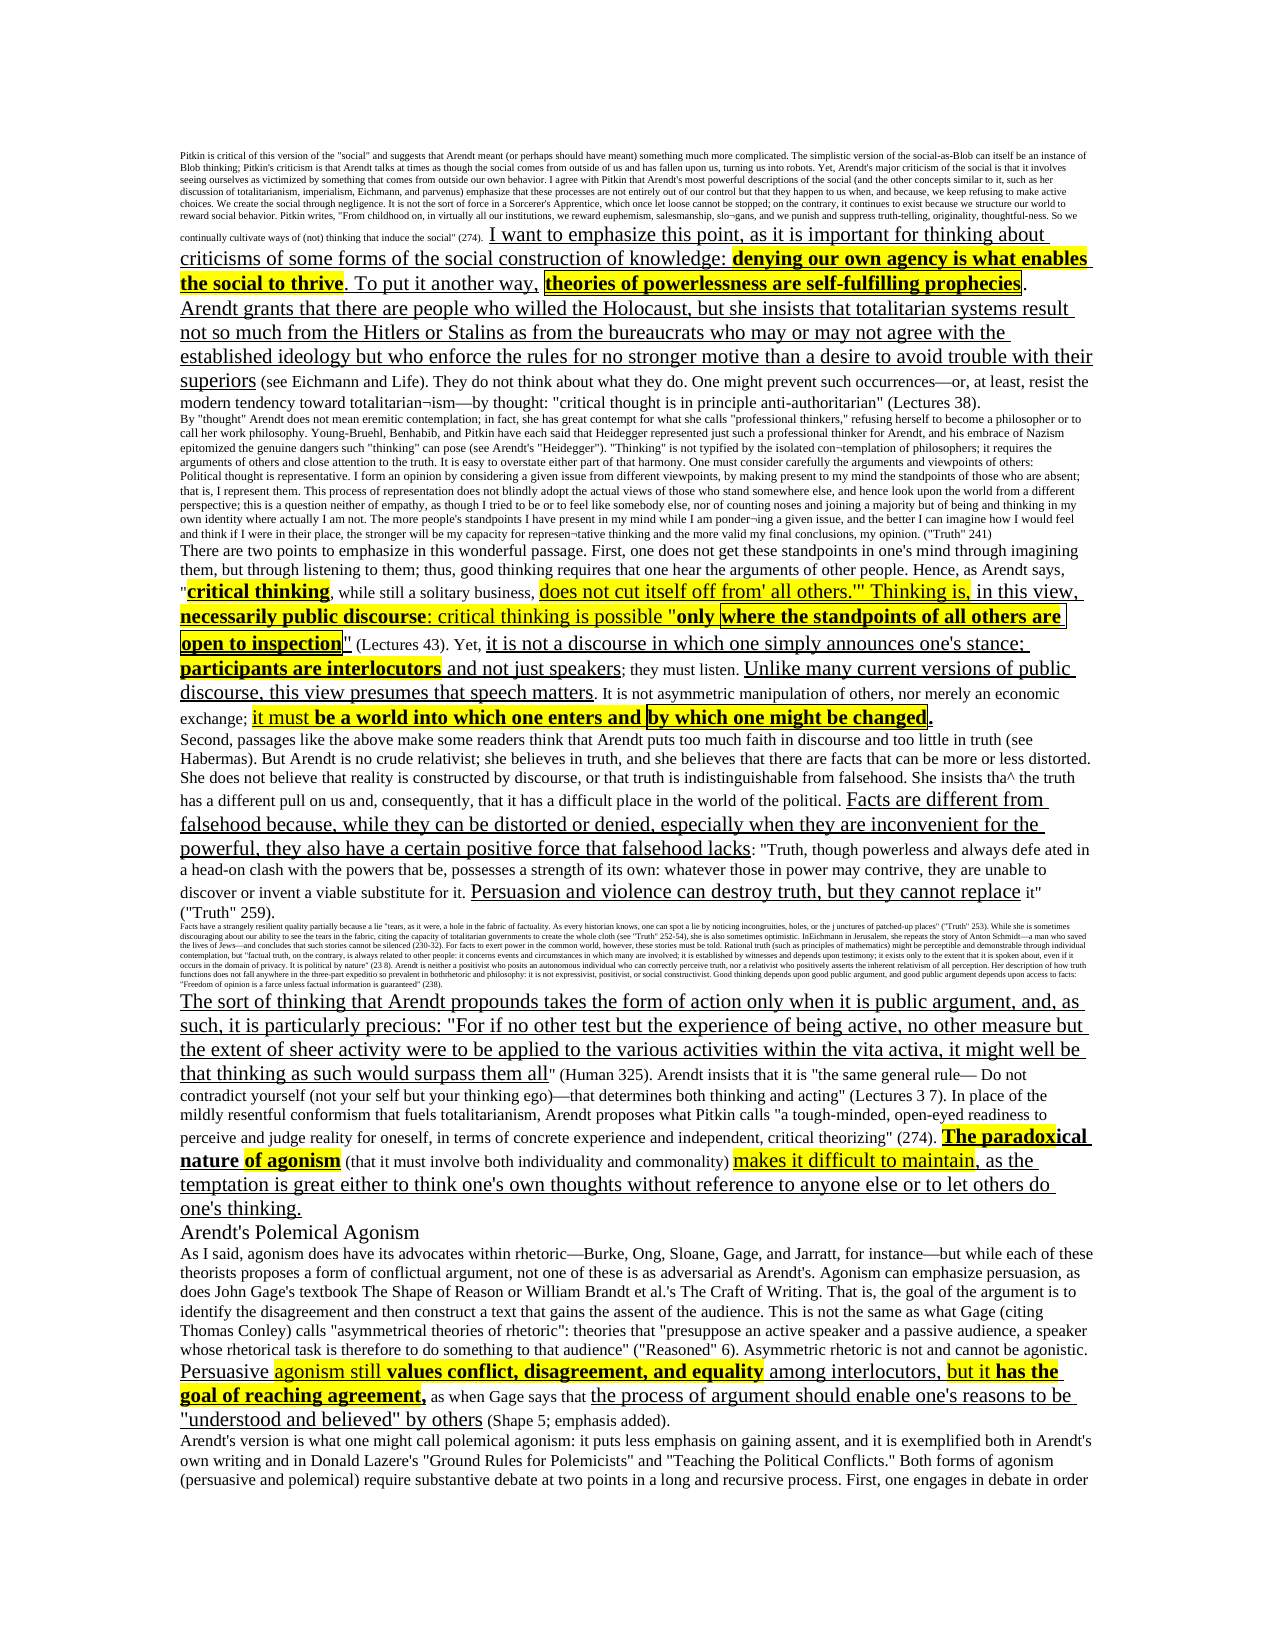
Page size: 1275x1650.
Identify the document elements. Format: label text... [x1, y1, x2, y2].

text There are two points to emphasize in this wonderful passage. First, one does not get these standpoints in one's mind through imagining them, but through listening to them; thus, good thinking requires that one hear the arguments of other people. Hence, as Arendt says, "critical thinking, while still a solitary business, does not cut itself off from' all others.'" Thinking is, in this view, necessarily public discourse: critical thinking is possible "only where the standpoints of all others are open to inspection" (Lectures 43). Yet, it is not a discourse in which one simply announces one's stance; participants are interlocutors and not just speakers; they must listen. Unlike many current versions of public discourse, this view presumes that speech matters. It is not asymmetric manipulation of others, nor merely an economic exchange; it must be a world into which one enters and by which one might be changed. [180, 541, 1095, 730]
text Political thought is representative. I form an opinion by considering a given issue from different viewpoints, by making present to my mind the standpoints of those who are absent; that is, I represent them. This process of representation does not blindly adopt the actual views of those who stand somewhere else, and hence look upon the world from a different perspective; this is a question neither of empathy, as though I tried to be or to feel like somebody else, nor of counting noses and joining a majority but of being and thinking in my own identity where actually I am not. The more people's standpoints I have present in my mind while I am ponder¬ing a given issue, and the better I can imagine how I would feel and think if I were in their place, the stronger will be my capacity for represen¬tative thinking and the more valid my final conclusions, my opinion. ("Truth" 241) [180, 469, 1095, 541]
text Arendt's Polemical Agonism [180, 1220, 1095, 1244]
text Second, passages like the above make some readers think that Arendt puts too much faith in discourse and too little in truth (see Habermas). But Arendt is no crude relativist; she believes in truth, and she believes that there are facts that can be more or less distorted. She does not believe that reality is constructed by discourse, or that truth is indistinguishable from falsehood. She insists tha^ the truth has a different pull on us and, consequently, that it has a difficult place in the world of the political. Facts are different from falsehood because, while they can be distorted or denied, especially when they are inconvenient for the powerful, they also have a certain positive force that falsehood lacks: "Truth, though powerless and always defe ated in a head-on clash with the powers that be, possesses a strength of its own: whatever those in power may contrive, they are unable to discover or invent a viable substitute for it. Persuasion and violence can destroy truth, but they cannot replace it" ("Truth" 259). [180, 730, 1095, 922]
text Arendt grants that there are people who willed the Holocaust, but she insists that totalitarian systems result not so much from the Hitlers or Stalins as from the bureaucrats who may or may not agree with the established ideology but who enforce the rules for no stronger motive than a desire to avoid trouble with their superiors (see Eichmann and Life). They do not think about what they do. One might prevent such occurrences—or, at least, resist the modern tendency toward totalitarian¬ism—by thought: "critical thought is in principle anti-authoritarian" (Lectures 38). [180, 296, 1095, 412]
text The sort of thinking that Arendt propounds takes the form of action only when it is public argument, and, as such, it is particularly precious: "For if no other test but the experience of being active, no other measure but the extent of sheer activity were to be applied to the various activities within the vita activa, it might well be that thinking as such would surpass them all" (Human 325). Arendt insists that it is "the same general rule— Do not contradict yourself (not your self but your thinking ego)—that determines both thinking and acting" (Lectures 3 7). In place of the mildly resentful conformism that fuels totalitarianism, Arendt proposes what Pitkin calls "a tough-minded, open-eyed readiness to perceive and judge reality for oneself, in terms of concrete experience and independent, critical theorizing" (274). The paradoxical nature of agonism (that it must involve both individuality and commonality) makes it difficult to maintain, as the temptation is great either to think one's own thoughts without reference to anyone else or to let others do one's thinking. [180, 989, 1095, 1220]
text As I said, agonism does have its advocates within rhetoric—Burke, Ong, Sloane, Gage, and Jarratt, for instance—but while each of these theorists proposes a form of conflictual argument, not one of these is as adversarial as Arendt's. Agonism can emphasize persuasion, as does John Gage's textbook The Shape of Reason or William Brandt et al.'s The Craft of Writing. That is, the goal of the argument is to identify the disagreement and then construct a text that gains the assent of the audience. This is not the same as what Gage (citing Thomas Conley) calls "asymmetrical theories of rhetoric": theories that "presuppose an active speaker and a passive audience, a speaker whose rhetorical task is therefore to do something to that audience" ("Reasoned" 6). Asymmetric rhetoric is not and cannot be agonistic. Persuasive agonism still values conflict, disagreement, and equality among interlocutors, but it has the goal of reaching agreement, as when Gage says that the process of argument should enable one's reasons to be "understood and believed" by others (Shape 5; emphasis added). [180, 1244, 1095, 1431]
text Pitkin is critical of this version of the "social" and suggests that Arendt meant (or perhaps should have meant) something much more complicated. The simplistic version of the social-as-Blob can itself be an instance of Blob thinking; Pitkin's criticism is that Arendt talks at times as though the social comes from outside of us and has fallen upon us, turning us into robots. Yet, Arendt's major criticism of the social is that it involves seeing ourselves as victimized by something that comes from outside our own behavior. I agree with Pitkin that Arendt's most powerful descriptions of the social (and the other concepts similar to it, such as her discussion of totalitarianism, imperialism, Eichmann, and parvenus) emphasize that these processes are not entirely out of our control but that they happen to us when, and because, we keep refusing to make active choices. We create the social through negligence. It is not the sort of force in a Sorcerer's Apprentice, which once let loose cannot be stopped; on the contrary, it continues to exist because we structure our world to reward social behavior. Pitkin writes, "From childhood on, in virtually all our institutions, we reward euphemism, salesmanship, slo¬gans, and we punish and suppress truth-telling, originality, thoughtful-ness. So we continually cultivate ways of (not) thinking that induce the social" (274). I want to emphasize this point, as it is important for thinking about criticisms of some forms of the social construction of knowledge: denying our own agency is what enables the social to thrive. To put it another way, theories of powerlessness are self-fulfilling prophecies. [180, 150, 1095, 296]
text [180, 1431, 1095, 1489]
text By "thought" Arendt does not mean eremitic contemplation; in fact, she has great contempt for what she calls "professional thinkers," refusing herself to become a philosopher or to call her work philosophy. Young-Bruehl, Benhabib, and Pitkin have each said that Heidegger represented just such a professional thinker for Arendt, and his embrace of Nazism epitomized the genuine dangers such "thinking" can pose (see Arendt's "Heidegger"). "Thinking" is not typified by the isolated con¬templation of philosophers; it requires the arguments of others and close attention to the truth. It is easy to overstate either part of that harmony. One must consider carefully the arguments and viewpoints of others: [180, 412, 1095, 469]
